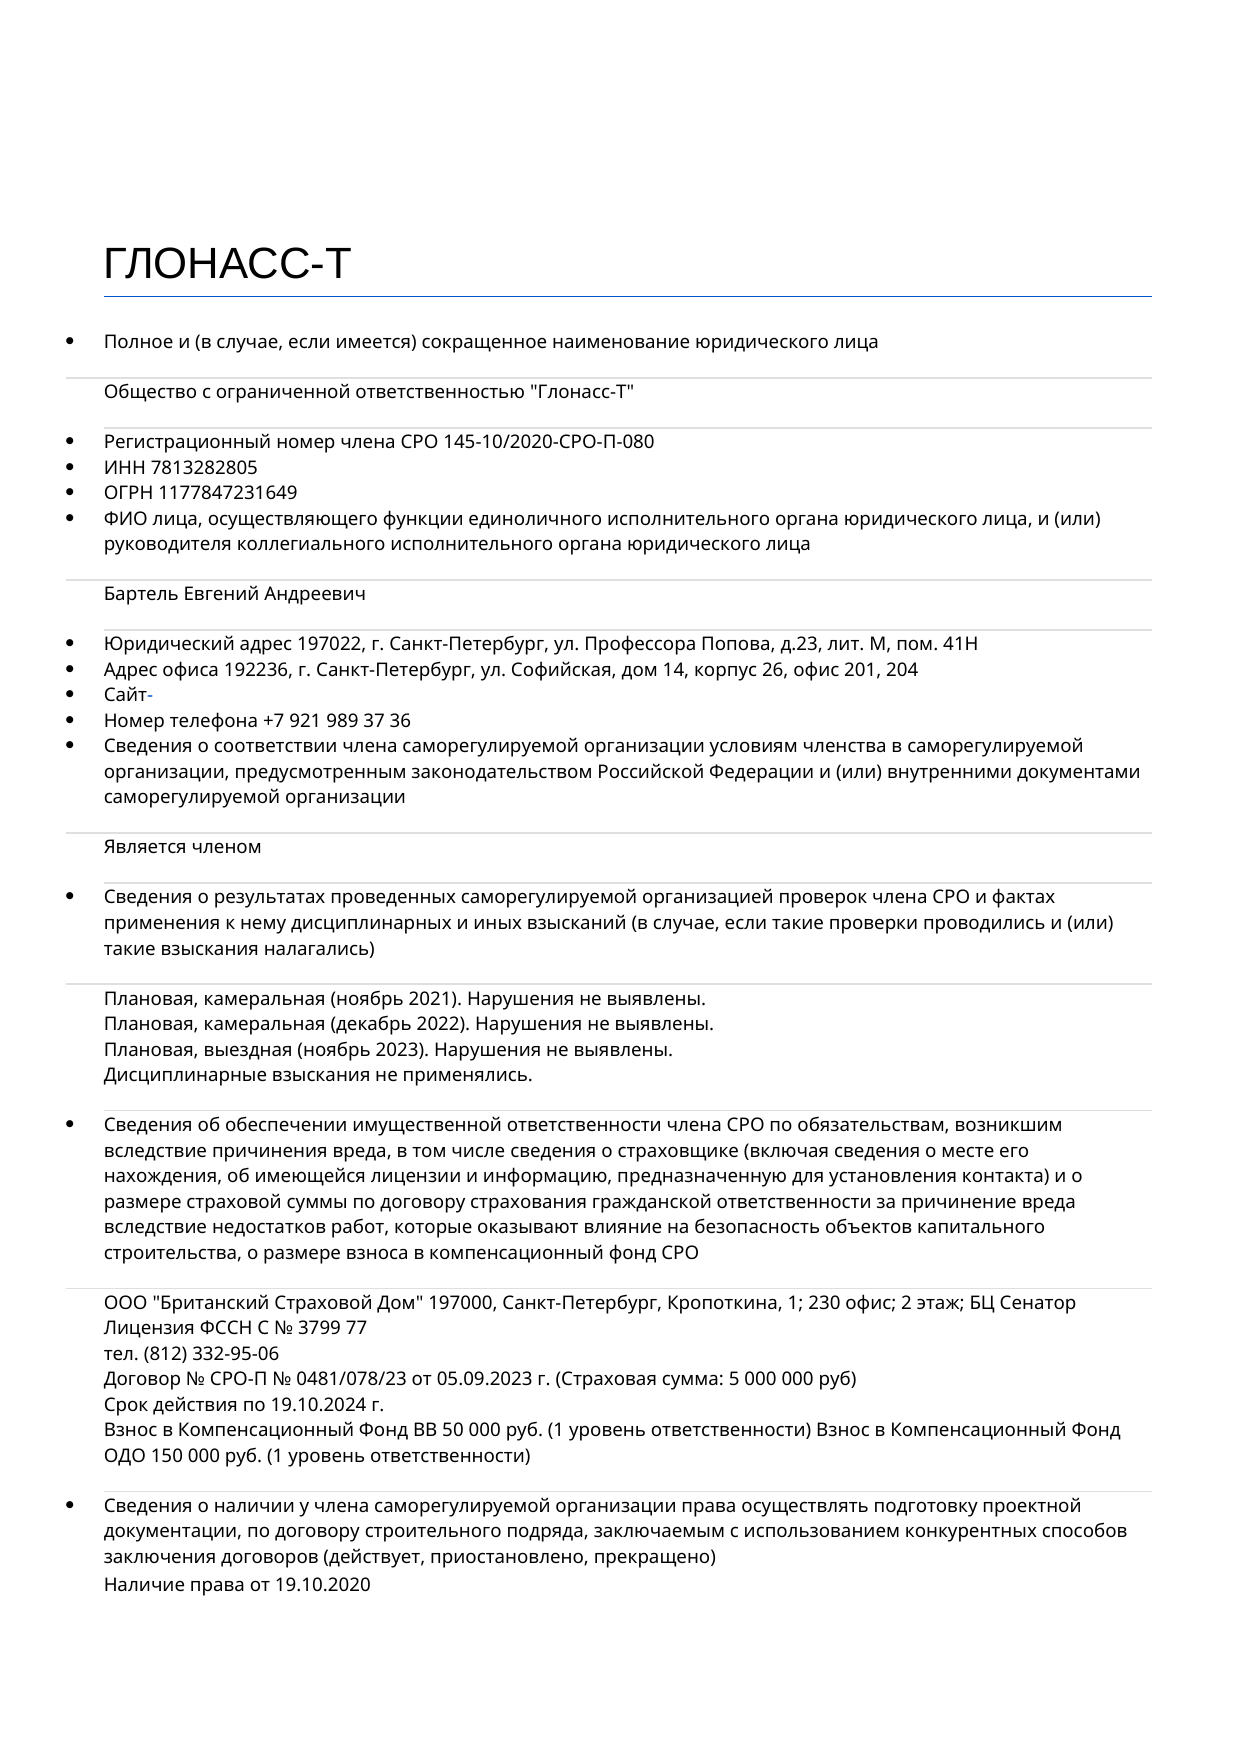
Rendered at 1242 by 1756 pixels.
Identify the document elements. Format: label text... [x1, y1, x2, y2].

list Юридический адрес 197022, г. Санкт-Петербург, ул. Профессора Попова, д.23, лит. М, пом. 41Н [66, 631, 1152, 656]
list Сведения о наличии у члена саморегулируемой организации права осуществлять подготовку проектной документации, по договору строительного подряда, заключаемым с использованием конкурентных способов заключения договоров (действует, приостановлено, прекращено) [66, 1492, 1152, 1569]
list ОГРН 1177847231649 [66, 480, 1152, 505]
list ФИО лица, осуществляющего функции единоличного исполнительного органа юридического лица, и (или) руководителя коллегиального исполнительного органа юридического лица [66, 505, 1152, 579]
list Сведения о соответствии члена саморегулируемой организации условиям членства в саморегулируемой организации, предусмотренным законодательством Российской Федерации и (или) внутренними документами саморегулируемой организации [66, 733, 1152, 832]
list Cведения о результатах проведенных саморегулируемой организацией проверок члена СРО и фактах применения к нему дисциплинарных и иных взысканий (в случае, если такие проверки проводились и (или) такие взыскания налагались) [66, 884, 1152, 983]
text Плановая, камеральная (ноябрь 2021). Нарушения не выявлены. Плановая, камеральная (декабрь 2022). Нарушения не выявлены. Плановая, выездная (ноябрь 2023). Нарушения не выявлены. Дисциплинарные взыскания не применялись. [103, 985, 1152, 1111]
text Общество с ограниченной ответственностью "Глонасс-Т" [103, 379, 1152, 429]
list ИНН 7813282805 [66, 454, 1152, 480]
text ГЛОНАСС-Т [103, 222, 1152, 297]
list Сайт- [66, 682, 1152, 707]
list Номер телефона +7 921 989 37 36 [66, 707, 1152, 733]
list Полное и (в случае, если имеется) сокращенное наименование юридического лица [66, 329, 1152, 377]
list Сведения об обеспечении имущественной ответственности члена СРО по обязательствам, возникшим вследствие причинения вреда, в том числе сведения о страховщике (включая сведения о месте его нахождения, об имеющейся лицензии и информацию, предназначенную для установления контакта) и о размере страховой суммы по договору страхования гражданской ответственности за причинение вреда вследствие недостатков работ, которые оказывают влияние на безопасность объектов капитального строительства, о размере взноса в компенсационный фонд СРО [66, 1111, 1152, 1288]
text ООО "Британский Страховой Дом" 197000, Санкт-Петербург, Кропоткина, 1; 230 офис; 2 этаж; БЦ Сенатор Лицензия ФССН С № 3799 77 тел. (812) 332-95-06 Договор № СРО-П № 0481/078/23 от 05.09.2023 г. (Страховая сумма: 5 000 000 руб) Срок действия по 19.10.2024 г. Взнос в Компенсационный Фонд ВВ 50 000 руб. (1 уровень ответственности) Взнос в Компенсационный Фонд ОДО 150 000 руб. (1 уровень ответственности) [103, 1289, 1152, 1492]
list Регистрационный номер члена СРО 145-10/2020-СРО-П-080 [66, 429, 1152, 454]
text Является членом [103, 834, 1152, 884]
text Бартель Евгений Андреевич [103, 581, 1152, 631]
list Адрес офиса 192236, г. Санкт-Петербург, ул. Софийская, дом 14, корпус 26, офис 201, 204 [66, 656, 1152, 682]
text Наличие права от 19.10.2020 [103, 1569, 1152, 1597]
